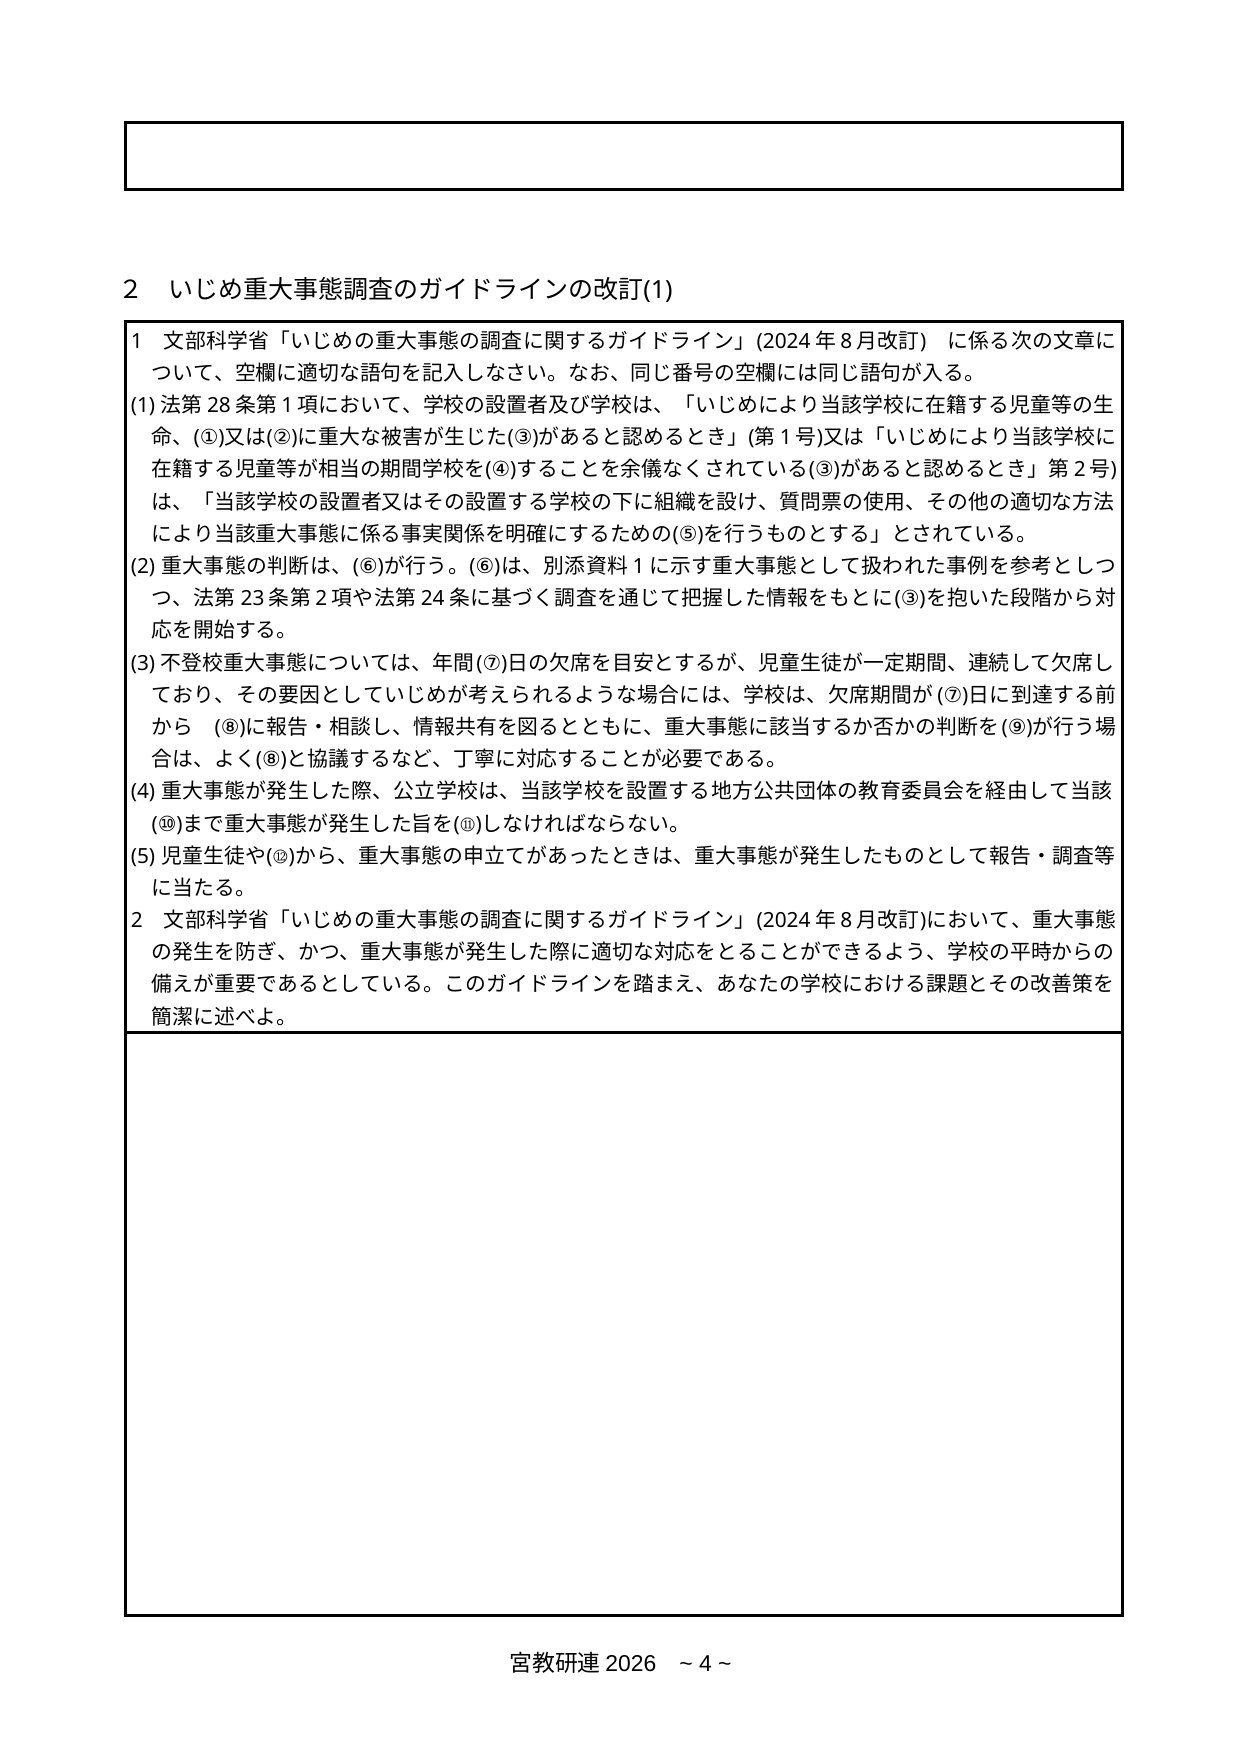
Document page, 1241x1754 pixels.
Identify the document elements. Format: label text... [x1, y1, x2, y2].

table_header 1 文部科学省「いじめの重大事態の調査に関するガイドライン」(2024年8月改訂) に係る次の文章について、空欄に適切な語句を記入しなさい。なお、同じ番号の空欄には同じ語句が入る。 (1) 法第28条第1項において、学校の設置者及び学校は、「いじめにより当該学校に在籍する児童等の生命、(①)又は(②)に重大な被害が生じた(③)があると認めるとき」(第1号)又は「いじめにより当該学校に在籍する児童等が相当の期間学校を(④)することを余儀なくされている(③)があると認めるとき」第2号)は、「当該学校の設置者又はその設置する学校の下に組織を設け、質問票の使用、その他の適切な方法により当該重大事態に係る事実関係を明確にするための(⑤)を行うものとする」とされている。 (2) 重大事態の判断は、(⑥)が行う。(⑥)は、別添資料1に示す重大事態として扱われた事例を参考としつつ、法第23条第2項や法第24条に基づく調査を通じて把握した情報をもとに(③)を抱いた段階から対応を開始する。 (3) 不登校重大事態については、年間(⑦)日の欠席を目安とするが、児童生徒が一定期間、連続して欠席しており、その要因としていじめが考えられるような場合には、学校は、欠席期間が(⑦)日に到達する前から (⑧)に報告・相談し、情報共有を図るとともに、重大事態に該当するか否かの判断を(⑨)が行う場合は、よく(⑧)と協議するなど、丁寧に対応することが必要である。 (4) 重大事態が発生した際、公立学校は、当該学校を設置する地方公共団体の教育委員会を経由して当該(⑩)まで重大事態が発生した旨を(⑪)しなければならない。 (5) 児童生徒や(⑫)から、重大事態の申立てがあったときは、重大事態が発生したものとして報告・調査等に当たる。 2 文部科学省「いじめの重大事態の調査に関するガイドライン」(2024年8月改訂)において、重大事態の発生を防ぎ、かつ、重大事態が発生した際に適切な対応をとることができるよう、学校の平時からの備えが重要であるとしている。このガイドラインを踏まえ、あなたの学校における課題とその改善策を簡潔に述べよ。 [127, 323, 1121, 1031]
table_cell [127, 1034, 1121, 1614]
text ２ いじめ重大事態調査のガイドラインの改訂(1) [118, 256, 1122, 320]
table_cell [127, 124, 1121, 188]
